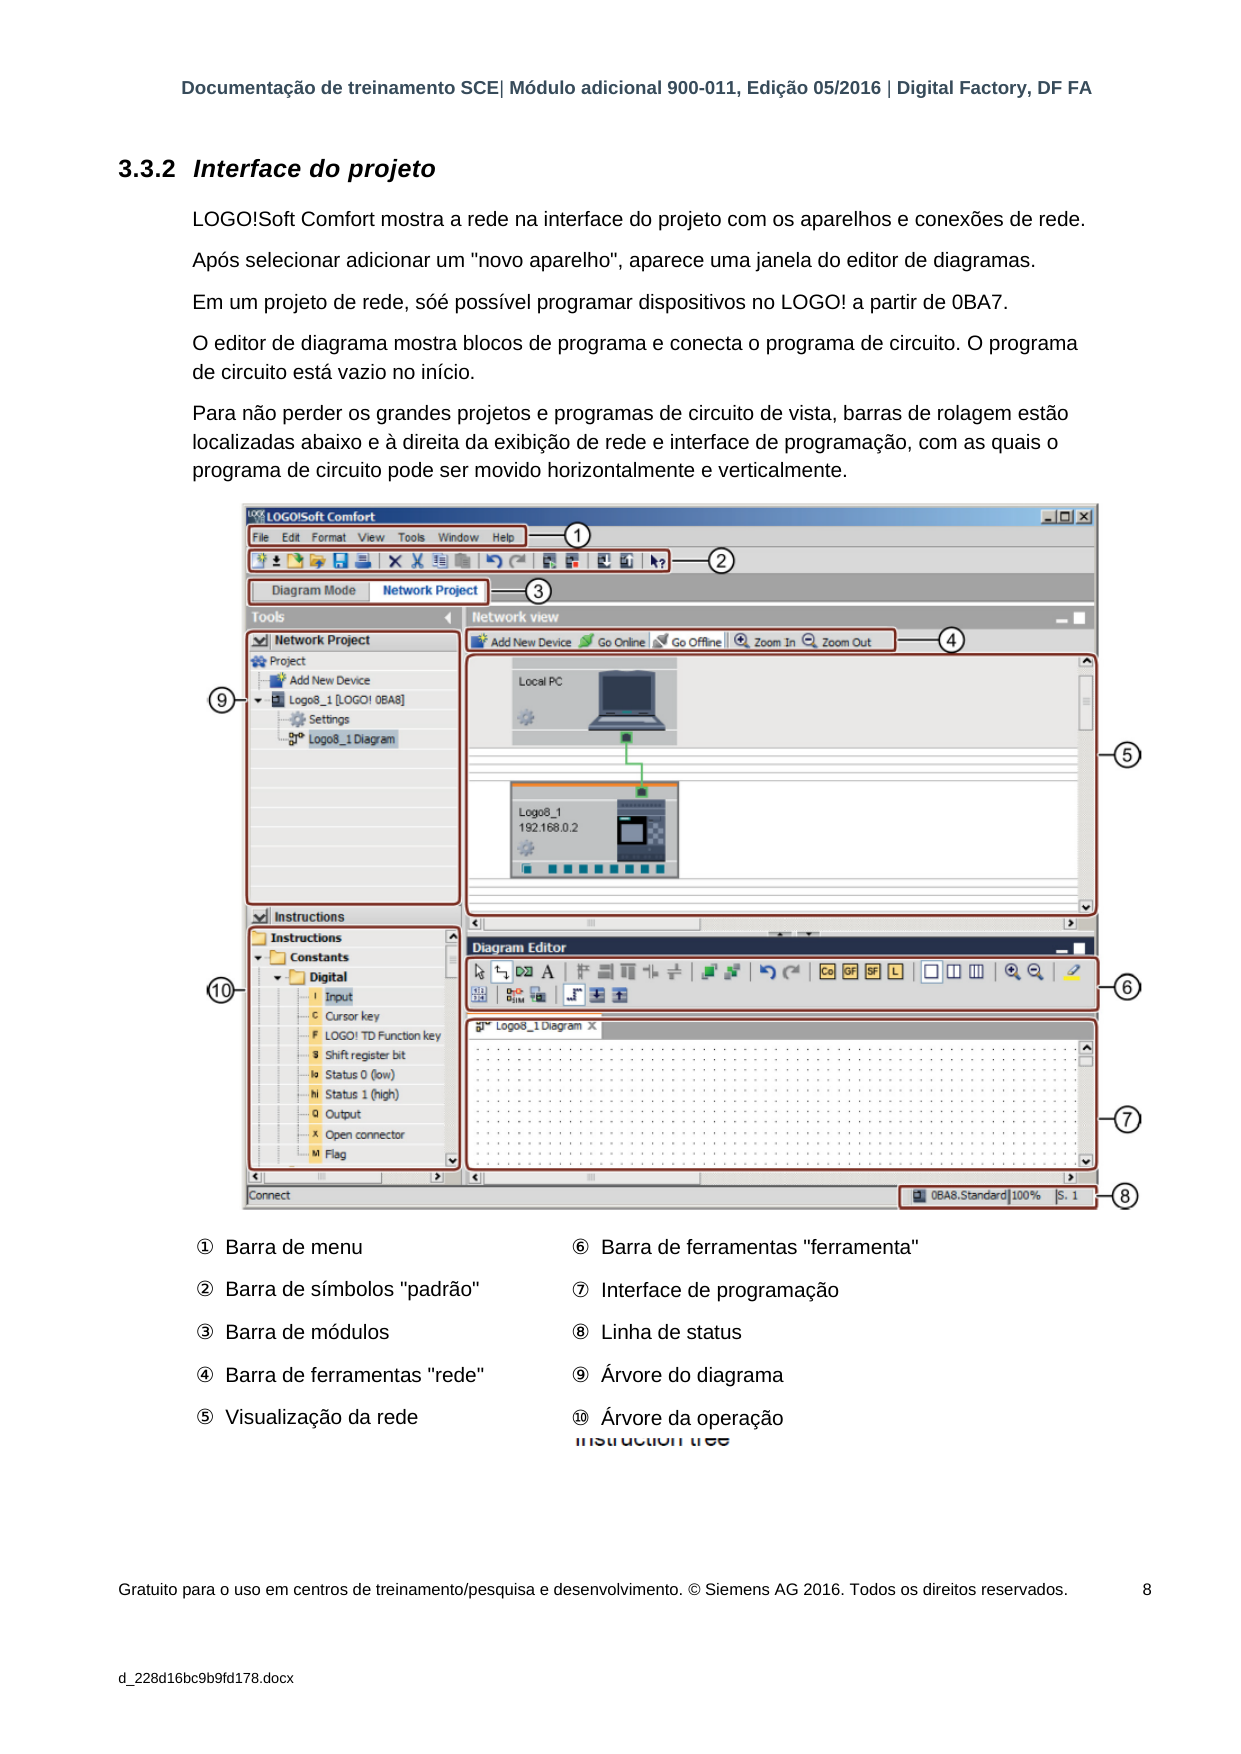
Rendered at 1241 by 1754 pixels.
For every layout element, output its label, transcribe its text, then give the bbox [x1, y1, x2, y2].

picture [192, 499, 1156, 1464]
text LOGO!Soft Comfort mostra a rede na interface do projeto com os aparelhos e conexões de rede. [192, 207, 1092, 231]
text Após selecionar adicionar um "novo aparelho", aparece uma janela do editor de diagramas. [192, 248, 1092, 272]
text Para não perder os grandes projetos e programas de circuito de vista, barras de rolagem estão localizadas abaixo e à direita da exibição de rede e interface de programação, com as quais o programa de circuito pode ser movido horizontalmente e verticalmente. [192, 401, 1092, 482]
text O editor de diagrama mostra blocos de programa e conecta o programa de circuito. O programa de circuito está vazio no início. [192, 331, 1092, 383]
text Em um projeto de rede, sóé possível programar dispositivos no LOGO! a partir de 0BA7. [192, 289, 1092, 313]
subtitle Interface do projeto [118, 154, 1092, 182]
